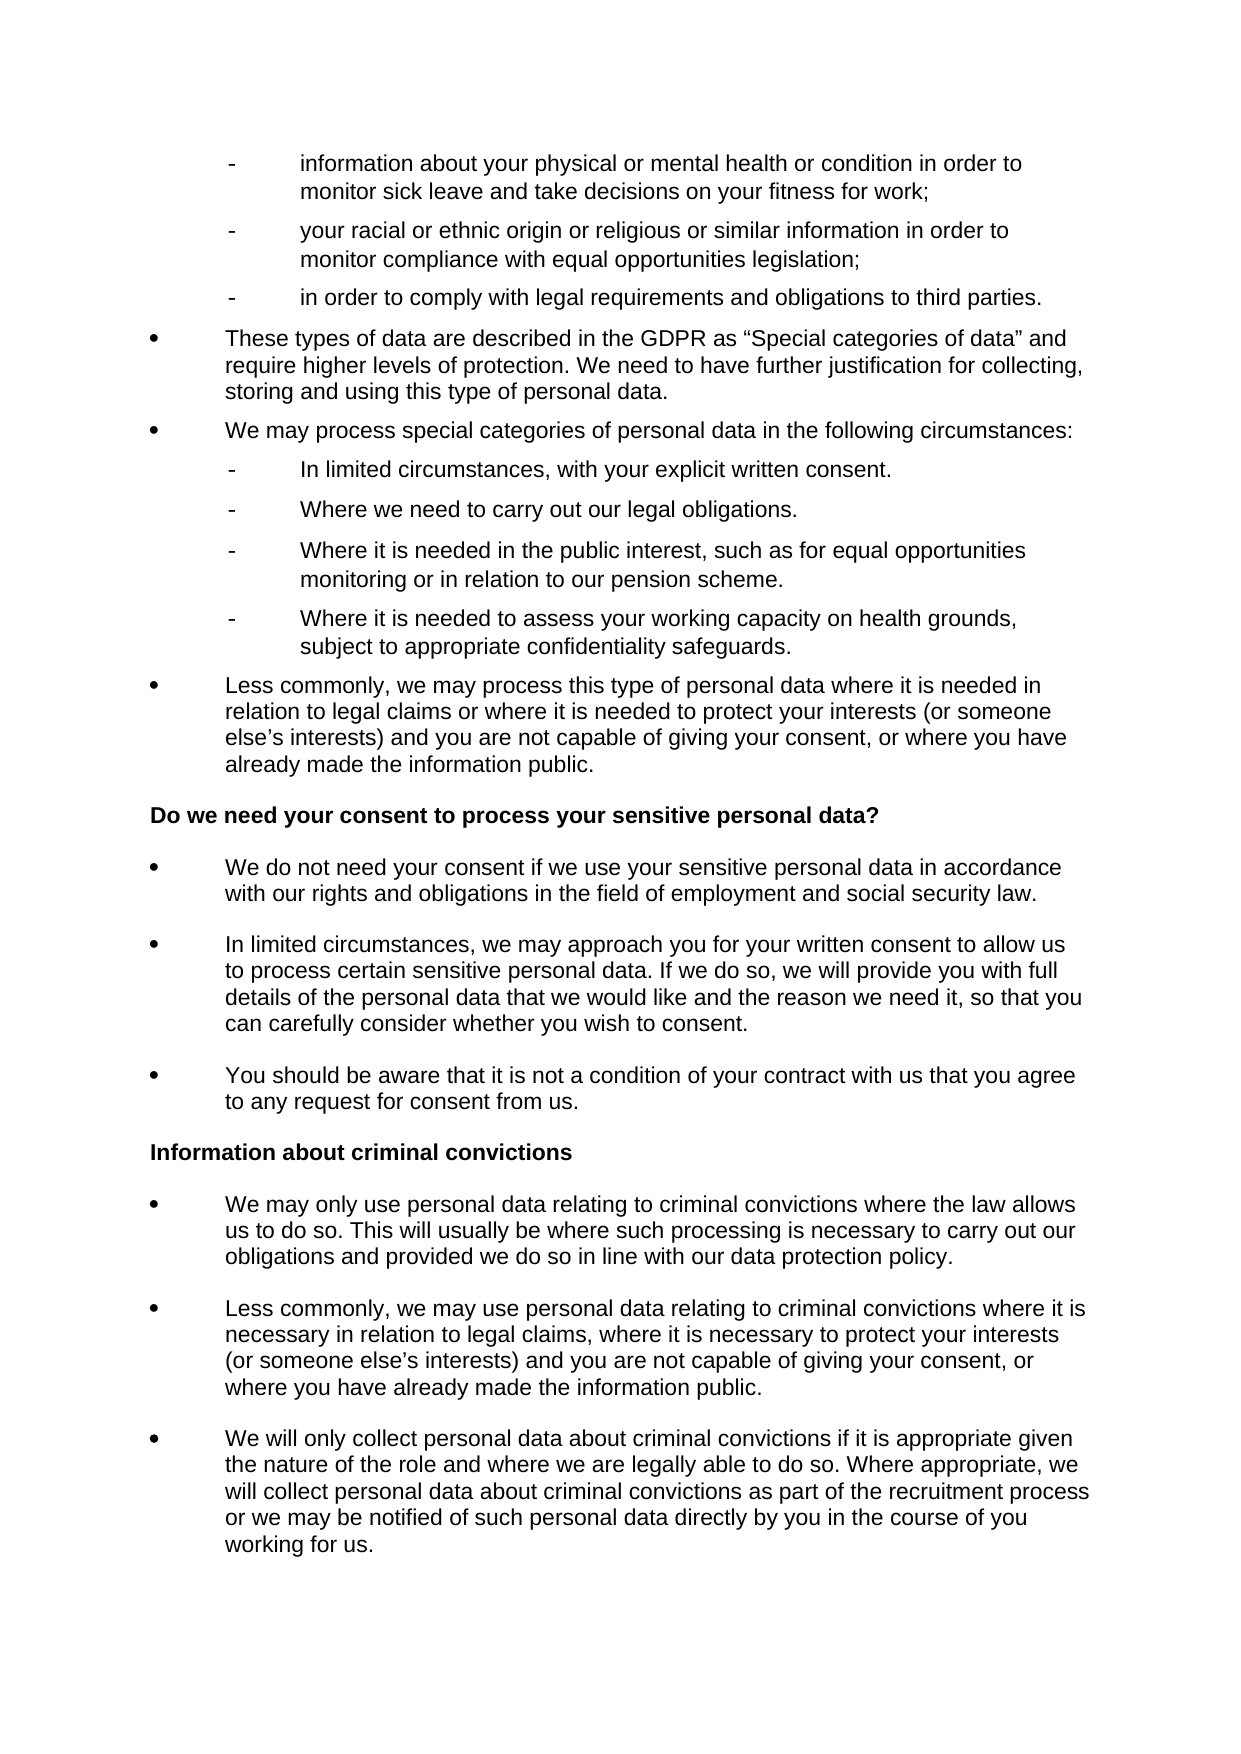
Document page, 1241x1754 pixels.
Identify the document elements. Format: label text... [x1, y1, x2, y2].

list We may process special categories of personal data in the following circumstances: [150, 417, 1090, 443]
list We may only use personal data relating to criminal convictions where the law allows us to do so. This will usually be where such processing is necessary to carry out our obligations and provided we do so in line with our data protection policy. [150, 1191, 1090, 1270]
list Where it is needed to assess your working capacity on health grounds, subject to appropriate confidentiality safeguards. [225, 604, 1090, 659]
text Do we need your consent to process your sensitive personal data? [150, 802, 1090, 828]
list Less commonly, we may process this type of personal data where it is needed in relation to legal claims or where it is needed to protect your interests (or someone else’s interests) and you are not capable of giving your consent, or where you have already made the information public. [150, 672, 1090, 777]
list We do not need your consent if we use your sensitive personal data in accordance with our rights and obligations in the field of employment and social security law. [150, 853, 1090, 906]
list We will only collect personal data about criminal convictions if it is appropriate given the nature of the role and where we are legally able to do so. Where appropriate, we will collect personal data about criminal convictions as part of the recruitment process or we may be notified of such personal data directly by you in the course of you working for us. [150, 1425, 1090, 1557]
list information about your physical or mental health or condition in order to monitor sick leave and take decisions on your fitness for work; [225, 150, 1090, 205]
list your racial or ethnic origin or religious or similar information in order to monitor compliance with equal opportunities legislation; [225, 217, 1090, 272]
text Information about criminal convictions [150, 1139, 1090, 1166]
list in order to comply with legal requirements and obligations to third parties. [225, 284, 1090, 313]
list In limited circumstances, with your explicit written consent. [225, 456, 1090, 484]
list Where it is needed in the public interest, such as for equal opportunities monitoring or in relation to our pension scheme. [225, 537, 1090, 592]
list You should be aware that it is not a condition of your contract with us that you agree to any request for consent from us. [150, 1062, 1090, 1114]
list Where we need to carry out our legal obligations. [225, 496, 1090, 525]
list In limited circumstances, we may approach you for your written consent to allow us to process certain sensitive personal data. If we do so, we will provide you with full details of the personal data that we would like and the reason we need it, so that you can carefully consider whether you wish to consent. [150, 931, 1090, 1037]
list Less commonly, we may use personal data relating to criminal convictions where it is necessary in relation to legal claims, where it is necessary to protect your interests (or someone else’s interests) and you are not capable of giving your consent, or where you have already made the information public. [150, 1295, 1090, 1400]
list These types of data are described in the GDPR as “Special categories of data” and require higher levels of protection. We need to have further justification for collecting, storing and using this type of personal data. [150, 325, 1090, 404]
